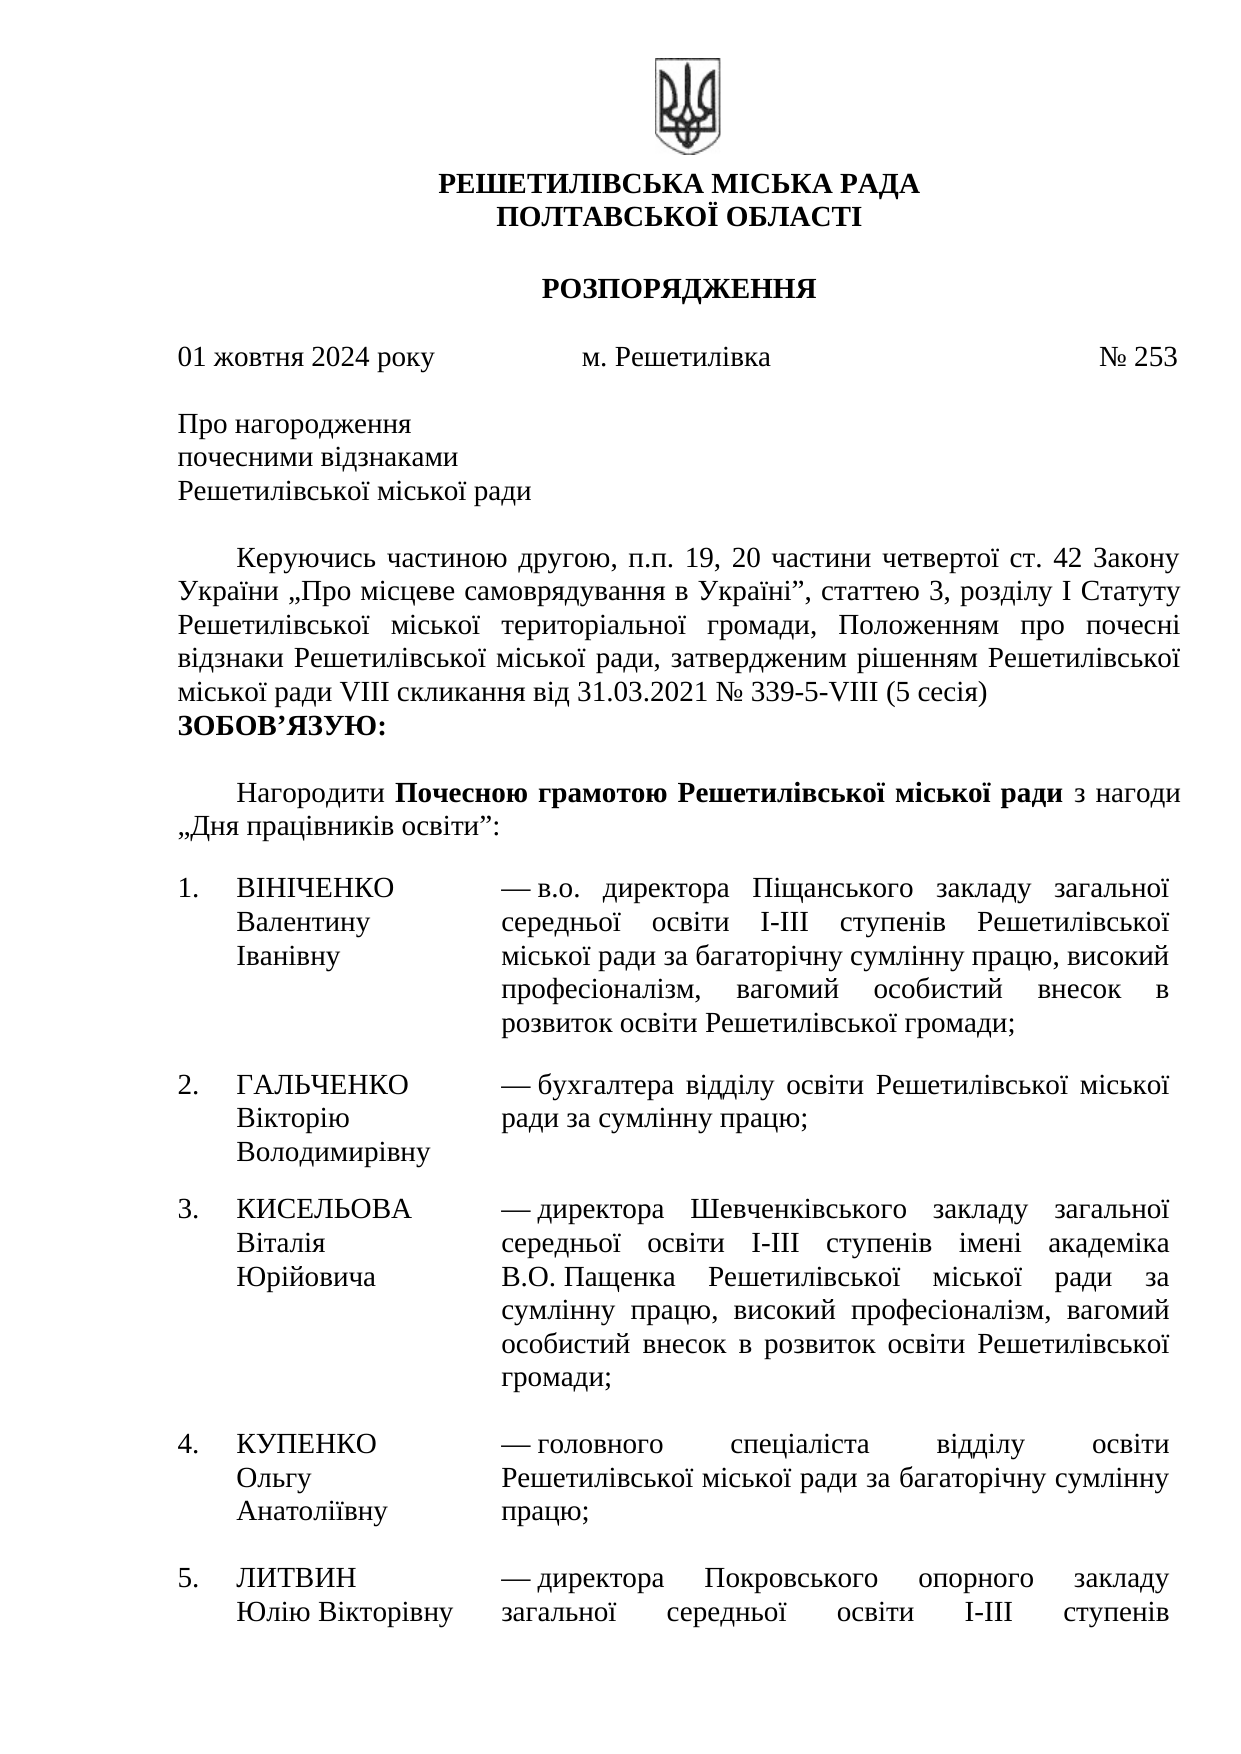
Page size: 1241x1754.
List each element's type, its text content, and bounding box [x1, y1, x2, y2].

picture [655, 58, 721, 155]
text Нагородити Почесною грамотою Решетилівської міської ради з нагоди „Дня працівників освіти”: [177, 775, 1181, 842]
text Про нагородження [177, 406, 1181, 439]
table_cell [490, 1561, 1181, 1628]
text ПОЛТАВСЬКОЇ ОБЛАСТІ [177, 199, 1181, 233]
table_cell 5. [166, 1561, 225, 1628]
text ЗОБОВ’ЯЗУЮ: [177, 708, 1181, 741]
table_cell 4. [166, 1426, 225, 1561]
table_header — в.о. директора Піщанського закладу загальної середньої освіти І-ІІІ ступенів Решетилівської міської ради за багаторічну сумлінну працю, високий професіоналізм, вагомий особистий внесок в розвиток освіти Решетилівської громади; [490, 871, 1181, 1067]
text Решетилівської міської ради [177, 473, 1181, 506]
table_cell ГАЛЬЧЕНКО Вікторію Володимирівну [225, 1067, 490, 1192]
table_header ВІНІЧЕНКО Валентину Іванівну [225, 871, 490, 1067]
text РЕШЕТИЛІВСЬКА МІСЬКА РАДА [177, 166, 1181, 199]
text РОЗПОРЯДЖЕННЯ [177, 272, 1181, 305]
table_cell 3. [166, 1192, 225, 1426]
table_header 1. [166, 871, 225, 1067]
table_cell КУПЕНКО Ольгу Анатоліївну [225, 1426, 490, 1561]
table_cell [225, 1561, 490, 1628]
table_cell — головного спеціаліста відділу освіти Решетилівської міської ради за багаторічну сумлінну працю; [490, 1426, 1181, 1561]
table_cell 2. [166, 1067, 225, 1192]
text Керуючись частиною другою, п.п. 19, 20 частини четвертої ст. 42 Закону України „Про місцеве самоврядування в Україні”, статтею 3, розділу І Статуту Решетилівської міської територіальної громади, Положенням про почесні відзнаки Решетилівської міської ради, затвердженим рішенням Решетилівської міської ради VIII скликання від 31.03.2021 № 339-5-VIII (5 сесія) [177, 540, 1181, 708]
table_cell — бухгалтера відділу освіти Решетилівської міської ради за сумлінну працю; [490, 1067, 1181, 1192]
text 01 жовтня 2024 року м. Решетилівка № 253 [177, 339, 1181, 372]
table_cell — директора Шевченківського закладу загальної середньої освіти І-ІІІ ступенів імені академіка В.О. Пащенка Решетилівської міської ради за сумлінну працю, високий професіоналізм, вагомий особистий внесок в розвиток освіти Решетилівської громади; [490, 1192, 1181, 1426]
text почесними відзнаками [177, 439, 1181, 473]
table_cell КИСЕЛЬОВА Віталія Юрійовича [225, 1192, 490, 1426]
